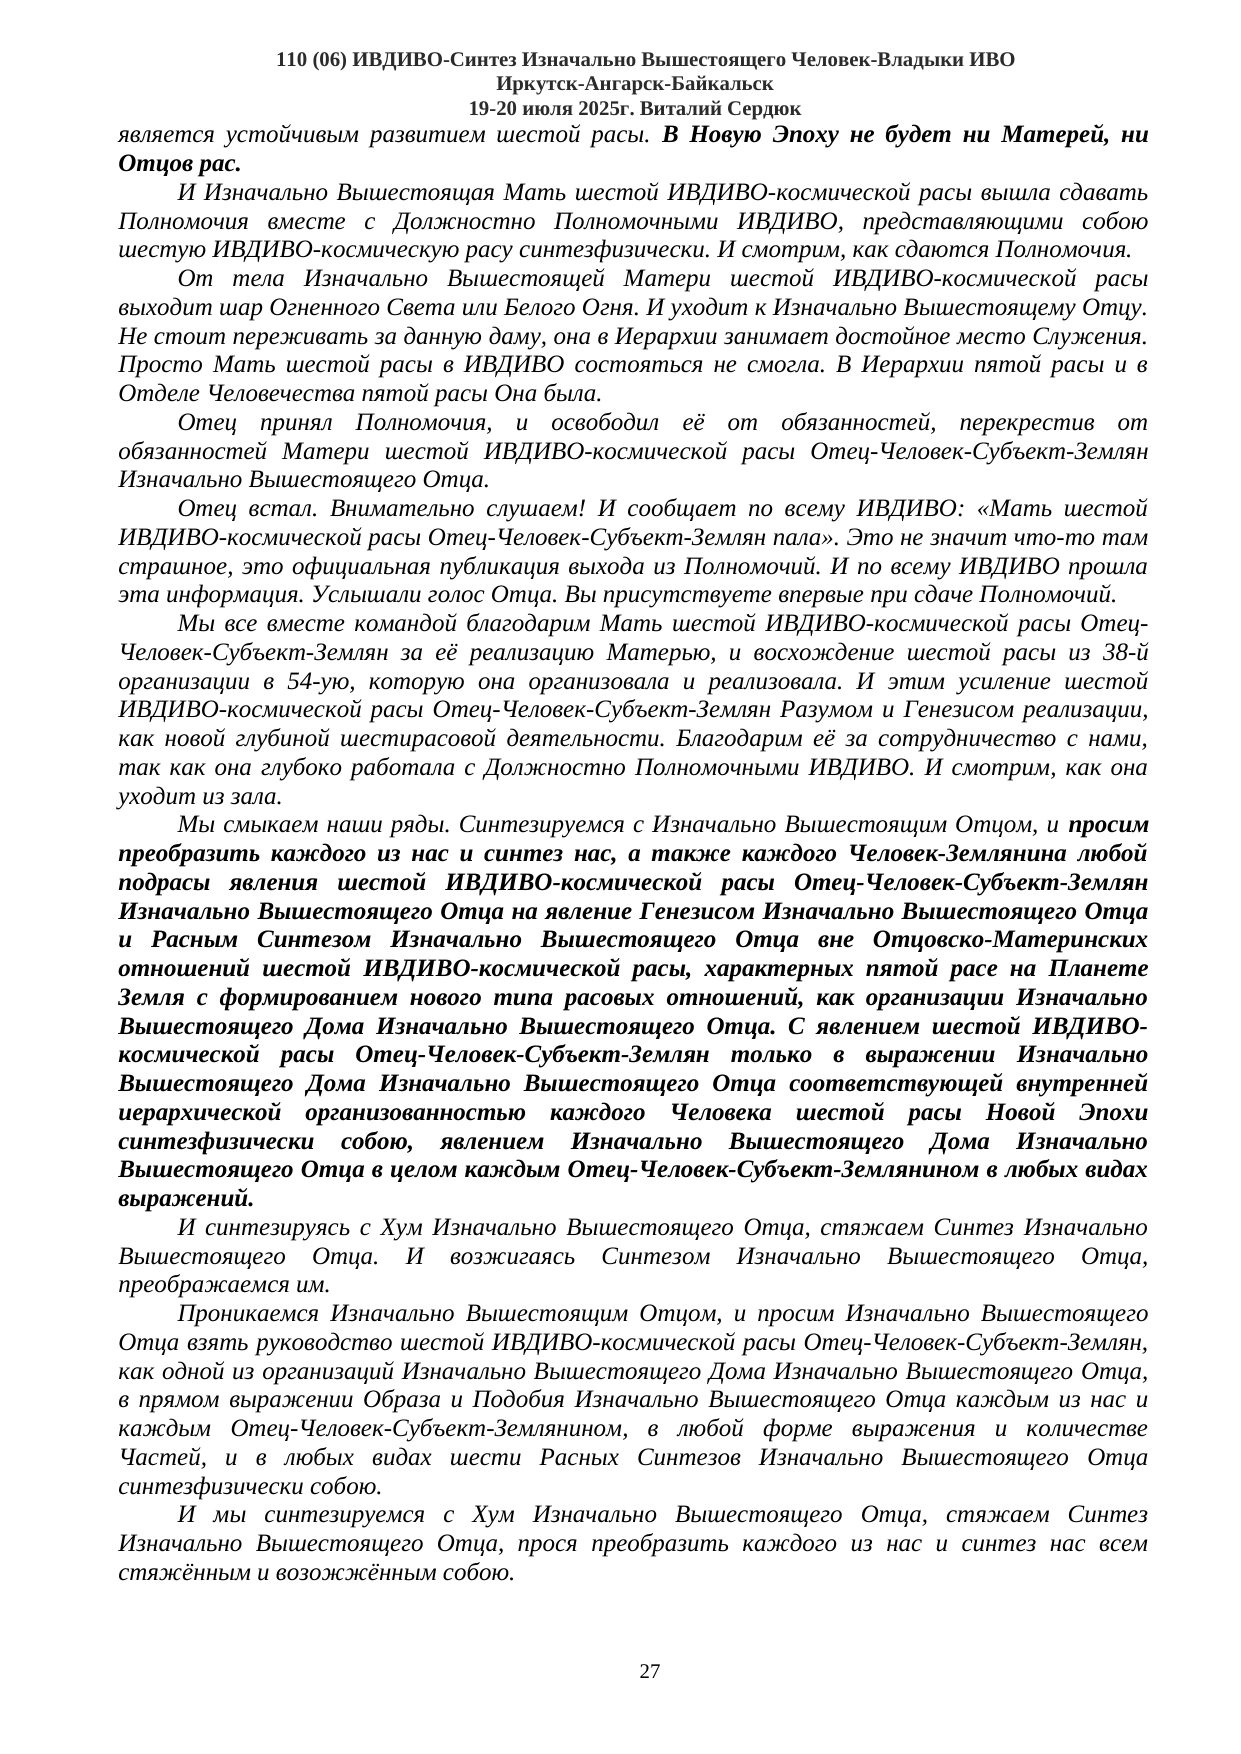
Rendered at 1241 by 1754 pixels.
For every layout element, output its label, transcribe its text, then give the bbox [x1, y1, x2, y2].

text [118, 119, 1152, 177]
text И синтезируясь с Хум Изначально Вышестоящего Отца, стяжаем Синтез Изначально Вышестоящего Отца. И возжигаясь Синтезом Изначально Вышестоящего Отца, преображаемся им. [118, 1212, 1152, 1298]
text И мы синтезируемся с Хум Изначально Вышестоящего Отца, стяжаем Синтез Изначально Вышестоящего Отца, прося преобразить каждого из нас и синтез нас всем стяжённым и возожжённым собою. [118, 1499, 1152, 1586]
text Отец принял Полномочия, и освободил её от обязанностей, перекрестив от обязанностей Матери шестой ИВДИВО-космической расы Отец-Человек-Субъект-Землян Изначально Вышестоящего Отца. [118, 407, 1152, 493]
text От тела Изначально Вышестоящей Матери шестой ИВДИВО-космической расы выходит шар Огненного Света или Белого Огня. И уходит к Изначально Вышестоящему Отцу. Не стоит переживать за данную даму, она в Иерархии занимает достойное место Служения. Просто Мать шестой расы в ИВДИВО состояться не смогла. В Иерархии пятой расы и в Отделе Человечества пятой расы Она была. [118, 263, 1152, 407]
text И Изначально Вышестоящая Мать шестой ИВДИВО-космической расы вышла сдавать Полномочия вместе с Должностно Полномочными ИВДИВО, представляющими собою шестую ИВДИВО-космическую расу синтезфизически. И смотрим, как сдаются Полномочия. [118, 177, 1152, 263]
text Мы смыкаем наши ряды. Синтезируемся с Изначально Вышестоящим Отцом, и просим преобразить каждого из нас и синтез нас, а также каждого Человек-Землянина любой подрасы явления шестой ИВДИВО-космической расы Отец-Человек-Субъект-Землян Изначально Вышестоящего Отца на явление Генезисом Изначально Вышестоящего Отца и Расным Синтезом Изначально Вышестоящего Отца вне Отцовско-Материнских отношений шестой ИВДИВО-космической расы, характерных пятой расе на Планете Земля с формированием нового типа расовых отношений, как организации Изначально Вышестоящего Дома Изначально Вышестоящего Отца. С явлением шестой ИВДИВО-космической расы Отец-Человек-Субъект-Землян только в выражении Изначально Вышестоящего Дома Изначально Вышестоящего Отца соответствующей внутренней иерархической организованностью каждого Человека шестой расы Новой Эпохи синтезфизически собою, явлением Изначально Вышестоящего Дома Изначально Вышестоящего Отца в целом каждым Отец-Человек-Субъект-Землянином в любых видах выражений. [118, 809, 1152, 1212]
text Проникаемся Изначально Вышестоящим Отцом, и просим Изначально Вышестоящего Отца взять руководство шестой ИВДИВО-космической расы Отец-Человек-Субъект-Землян, как одной из организаций Изначально Вышестоящего Дома Изначально Вышестоящего Отца, в прямом выражении Образа и Подобия Изначально Вышестоящего Отца каждым из нас и каждым Отец-Человек-Субъект-Землянином, в любой форме выражения и количестве Частей, и в любых видах шести Расных Синтезов Изначально Вышестоящего Отца синтезфизически собою. [118, 1298, 1152, 1499]
text Отец встал. Внимательно слушаем! И сообщает по всему ИВДИВО: «Мать шестой ИВДИВО-космической расы Отец-Человек-Субъект-Землян пала». Это не значит что-то там страшное, это официальная публикация выхода из Полномочий. И по всему ИВДИВО прошла эта информация. Услышали голос Отца. Вы присутствуете впервые при сдаче Полномочий. [118, 493, 1152, 608]
text Мы все вместе командой благодарим Мать шестой ИВДИВО-космической расы Отец-Человек-Субъект-Землян за её реализацию Матерью, и восхождение шестой расы из 38-й организации в 54-ую, которую она организовала и реализовала. И этим усиление шестой ИВДИВО-космической расы Отец-Человек-Субъект-Землян Разумом и Генезисом реализации, как новой глубиной шестирасовой деятельности. Благодарим её за сотрудничество с нами, так как она глубоко работала с Должностно Полномочными ИВДИВО. И смотрим, как она уходит из зала. [118, 608, 1152, 809]
